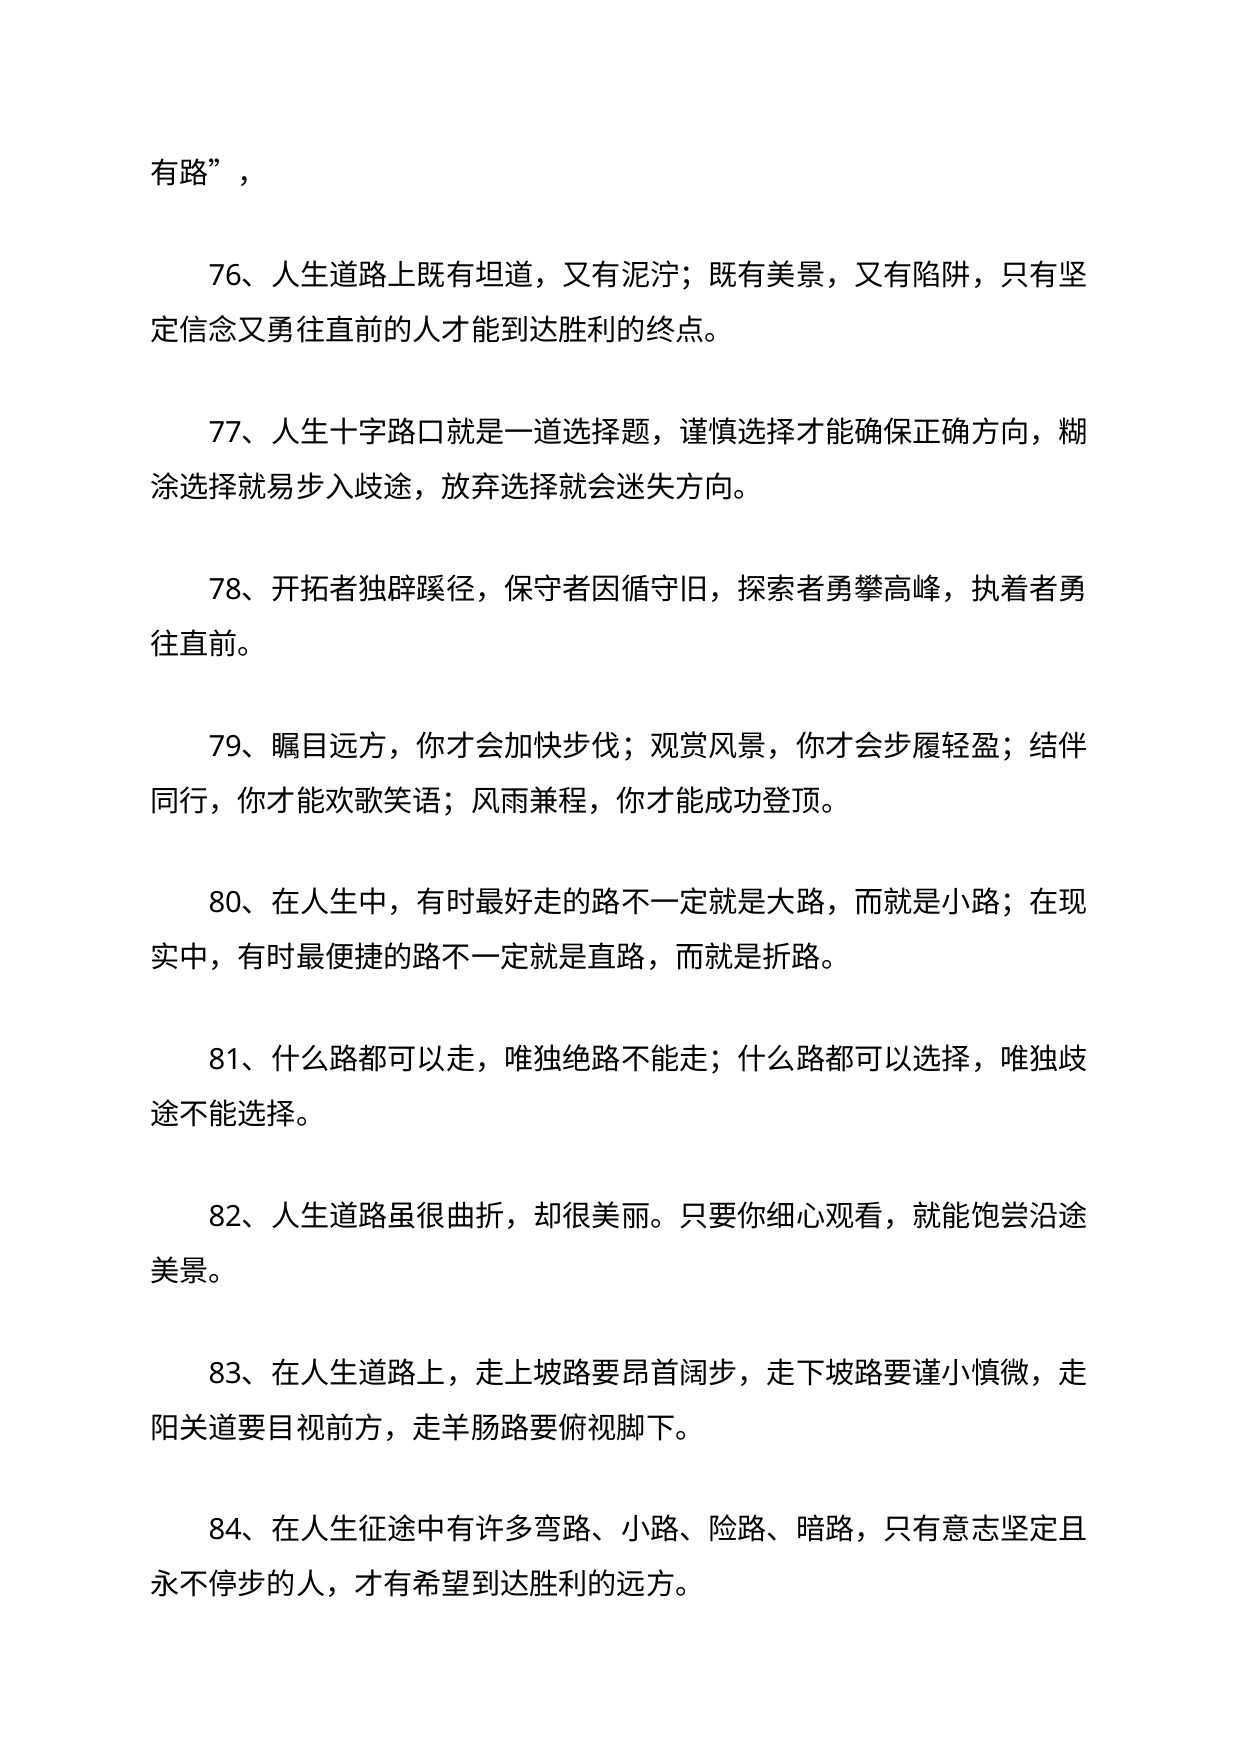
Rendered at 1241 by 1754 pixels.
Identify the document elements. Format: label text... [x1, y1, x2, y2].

text 80、在人生中，有时最好走的路不一定就是大路，而就是小路；在现实中，有时最便捷的路不一定就是直路，而就是折路。 [150, 879, 1090, 976]
text 81、什么路都可以走，唯独绝路不能走；什么路都可以选择，唯独歧途不能选择。 [150, 1036, 1090, 1133]
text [150, 150, 1090, 192]
text 78、开拓者独辟蹊径，保守者因循守旧，探索者勇攀高峰，执着者勇往直前。 [150, 565, 1090, 663]
text 84、在人生征途中有许多弯路、小路、险路、暗路，只有意志坚定且永不停步的人，才有希望到达胜利的远方。 [150, 1506, 1090, 1603]
text 79、瞩目远方，你才会加快步伐；观赏风景，你才会步履轻盈；结伴同行，你才能欢歌笑语；风雨兼程，你才能成功登顶。 [150, 722, 1090, 819]
text 76、人生道路上既有坦道，又有泥泞；既有美景，又有陷阱，只有坚定信念又勇往直前的人才能到达胜利的终点。 [150, 252, 1090, 349]
text 77、人生十字路口就是一道选择题，谨慎选择才能确保正确方向，糊涂选择就易步入歧途，放弃选择就会迷失方向。 [150, 408, 1090, 506]
text 83、在人生道路上，走上坡路要昂首阔步，走下坡路要谨小慎微，走阳关道要目视前方，走羊肠路要俯视脚下。 [150, 1349, 1090, 1446]
text 82、人生道路虽很曲折，却很美丽。只要你细心观看，就能饱尝沿途美景。 [150, 1192, 1090, 1290]
